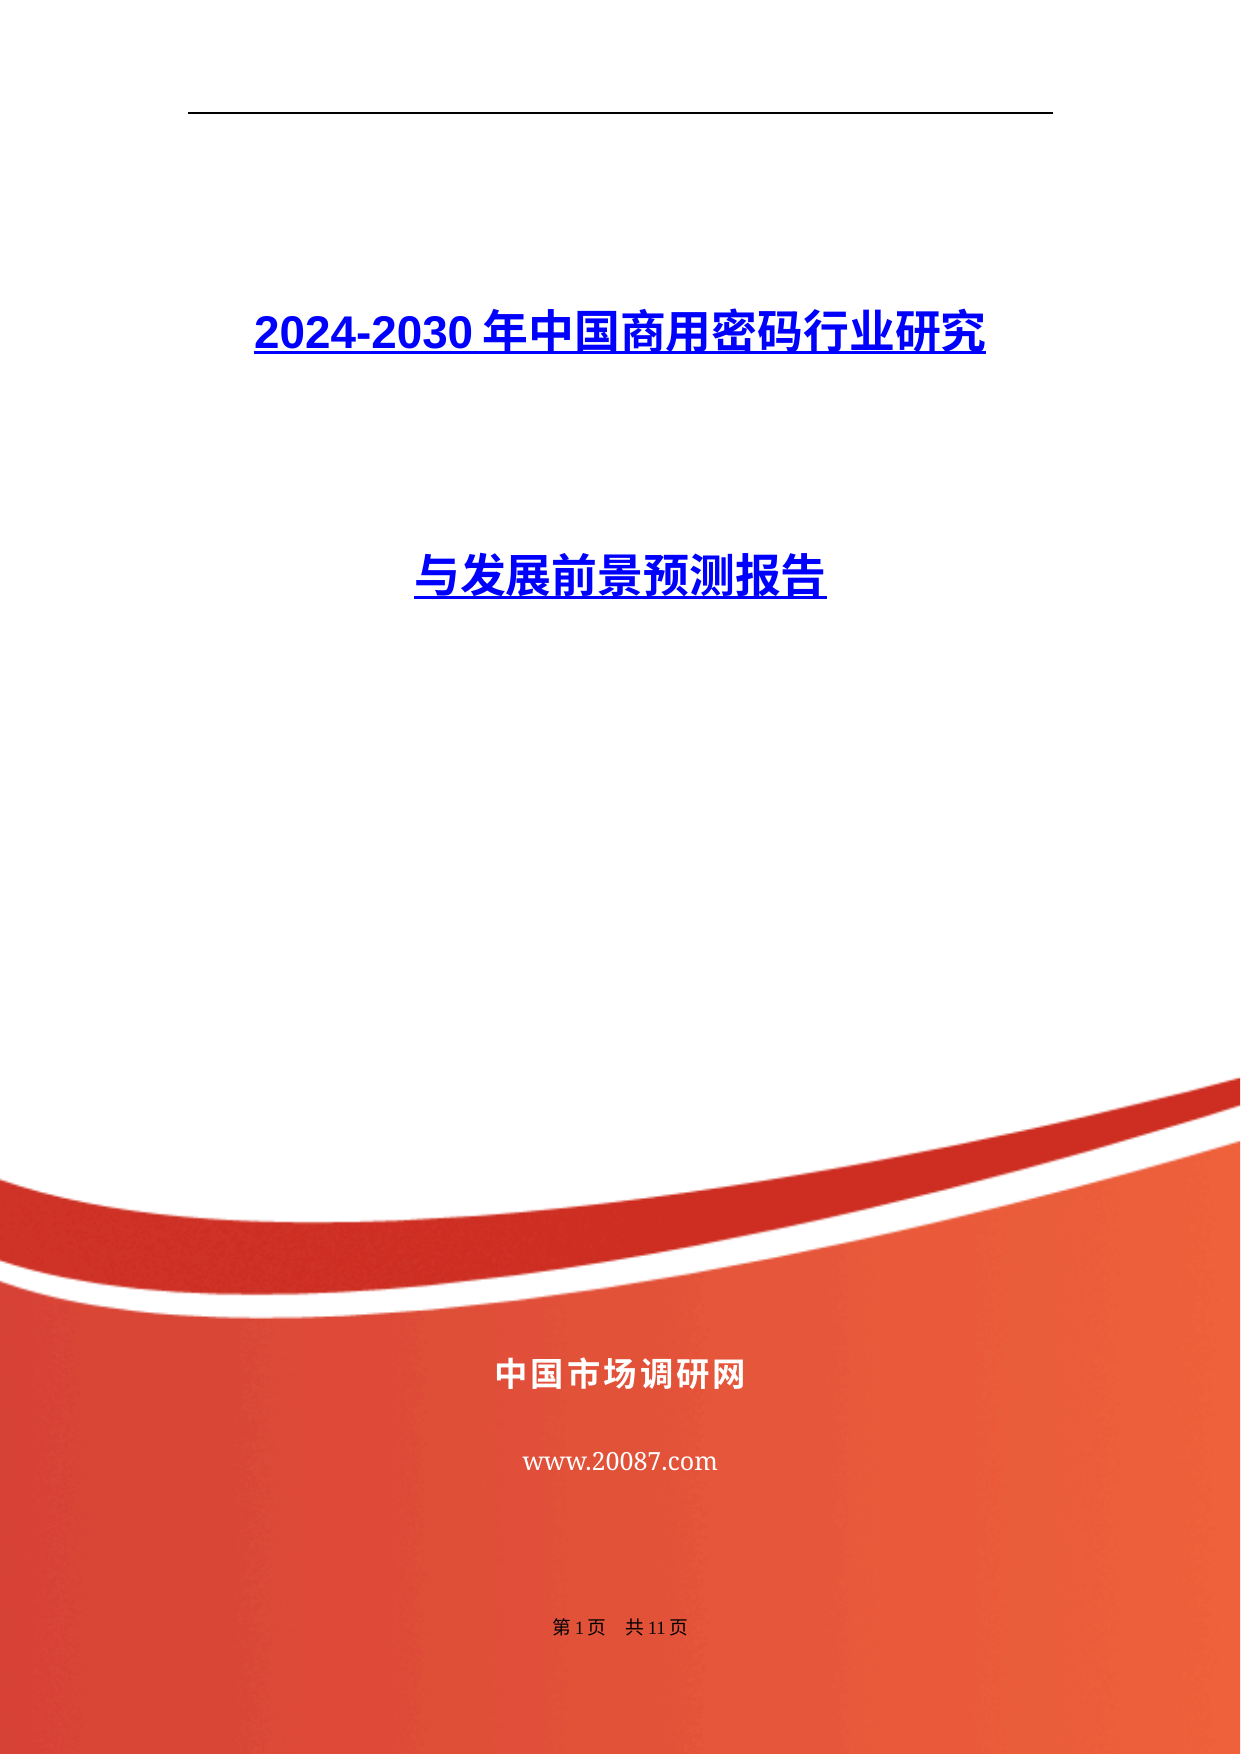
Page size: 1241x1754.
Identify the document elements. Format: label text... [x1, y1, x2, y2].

subtitle 中国市场调研网 [187, 1339, 1053, 1404]
table_header 2024-2030年中国商用密码行业研究与发展前景预测报告 [188, 207, 1053, 773]
text www.20087.com [187, 1428, 1053, 1493]
picture [0, 1006, 1241, 1754]
